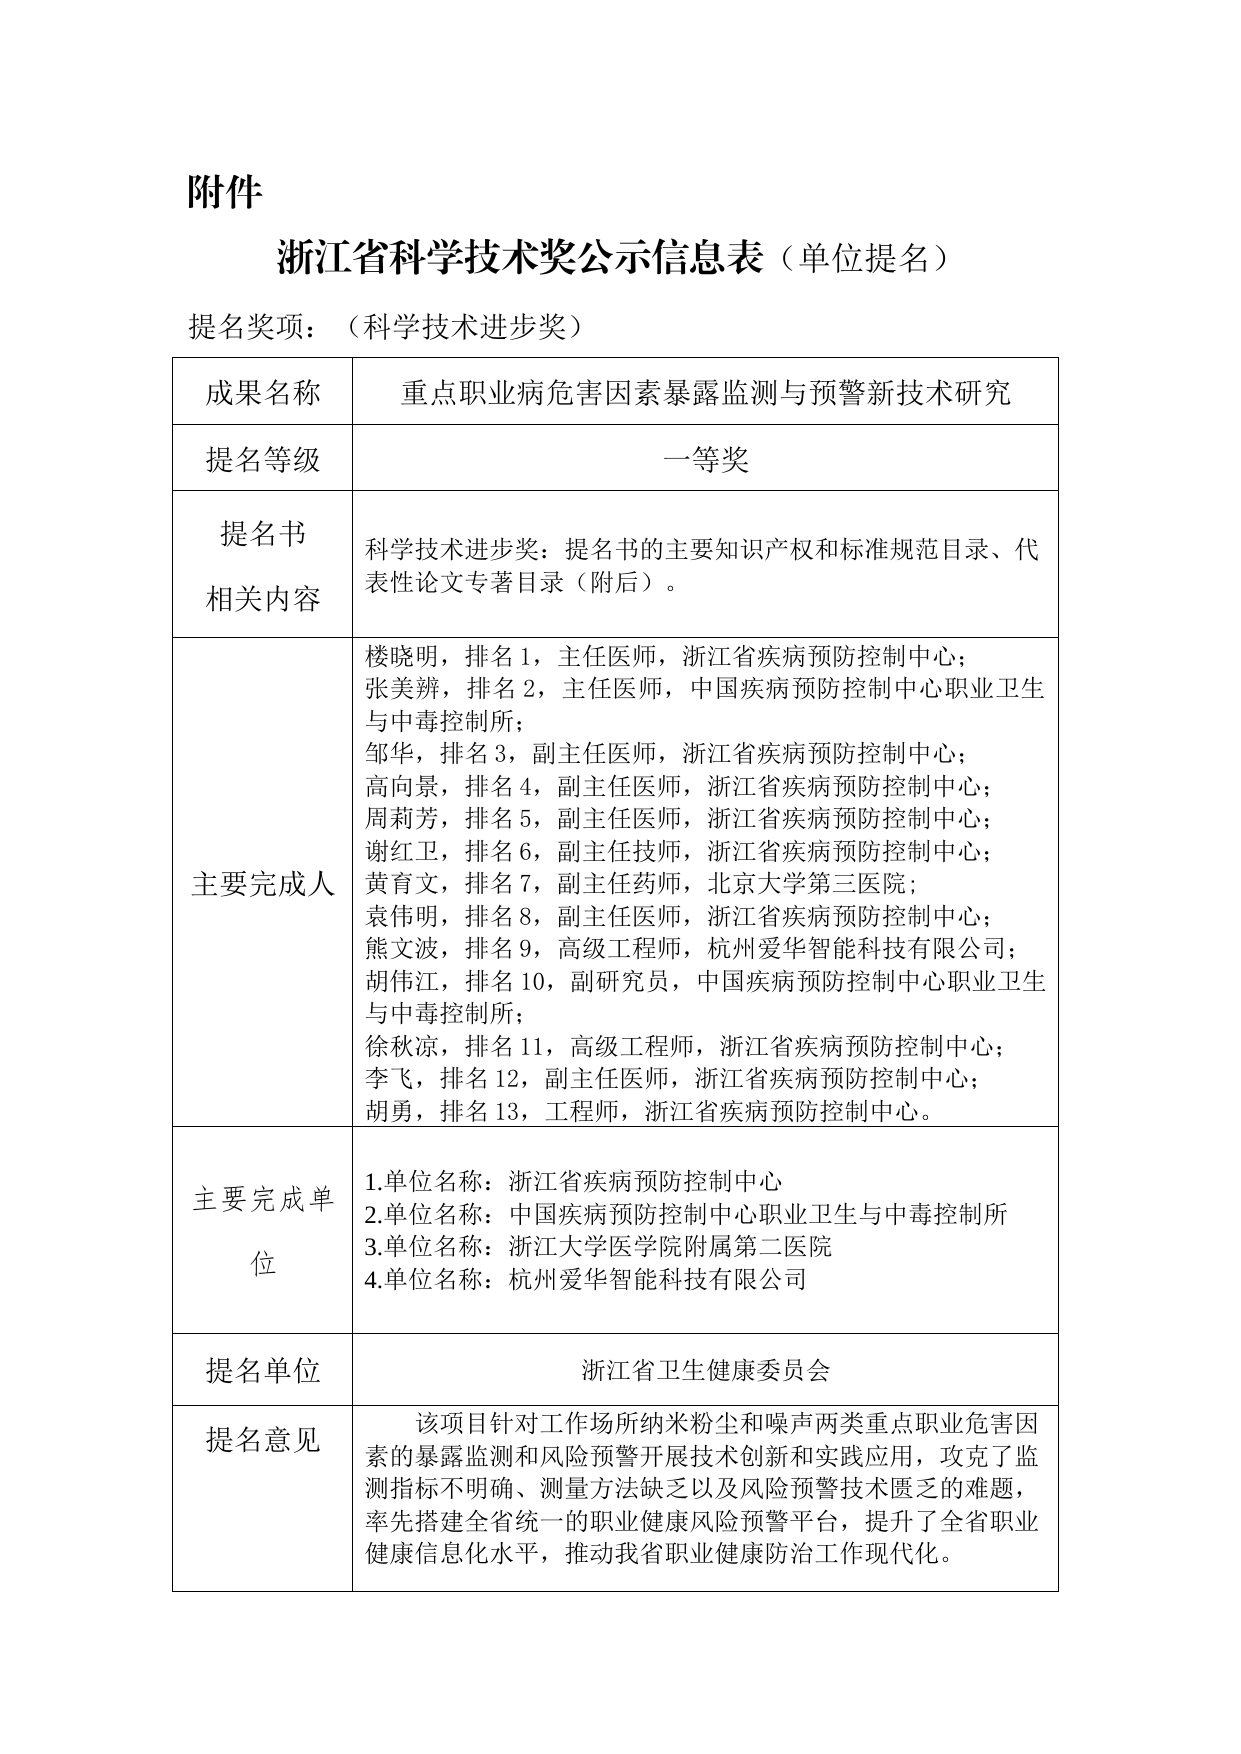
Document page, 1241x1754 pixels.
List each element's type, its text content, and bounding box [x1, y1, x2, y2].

table_cell 一等奖 [353, 425, 1058, 490]
table_cell 主要完成人 [173, 638, 352, 1126]
table_cell 科学技术进步奖：提名书的主要知识产权和标准规范目录、代表性论文专著目录（附后）。 [353, 491, 1058, 637]
table_cell 主要完成单位 [173, 1127, 352, 1332]
table_cell 提名意见 [173, 1406, 352, 1591]
table_header 重点职业病危害因素暴露监测与预警新技术研究 [353, 358, 1058, 424]
text 浙江省科学技术奖公示信息表（单位提名） [187, 227, 1053, 292]
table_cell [353, 1406, 1058, 1591]
table_cell 楼晓明，排名1，主任医师，浙江省疾病预防控制中心； 张美辨，排名2，主任医师，中国疾病预防控制中心职业卫生与中毒控制所； 邹华，排名3，副主任医师，浙江省疾病预防控制中心； 高向景，排名4，副主任医师，浙江省疾病预防控制中心； 周莉芳，排名5，副主任医师，浙江省疾病预防控制中心； 谢红卫，排名6，副主任技师，浙江省疾病预防控制中心； 黄育文，排名7，副主任药师，北京大学第三医院; 袁伟明，排名8，副主任医师，浙江省疾病预防控制中心； 熊文波，排名9，高级工程师，杭州爱华智能科技有限公司； 胡伟江，排名10，副研究员，中国疾病预防控制中心职业卫生与中毒控制所； 徐秋凉，排名11，高级工程师，浙江省疾病预防控制中心； 李飞，排名12，副主任医师，浙江省疾病预防控制中心； 胡勇，排名13，工程师，浙江省疾病预防控制中心。 [353, 638, 1058, 1126]
table_cell 提名等级 [173, 425, 352, 490]
table_cell 提名书 相关内容 [173, 491, 352, 637]
text 附件 [187, 162, 1053, 227]
table_cell 提名单位 [173, 1334, 352, 1404]
table_header 成果名称 [173, 358, 352, 424]
table_cell 1.单位名称：浙江省疾病预防控制中心 2.单位名称：中国疾病预防控制中心职业卫生与中毒控制所 3.单位名称：浙江大学医学院附属第二医院 4.单位名称：杭州爱华智能科技有限公司 [353, 1127, 1058, 1332]
text 提名奖项：（科学技术进步奖） [187, 292, 1053, 357]
table_cell 浙江省卫生健康委员会 [353, 1334, 1058, 1404]
